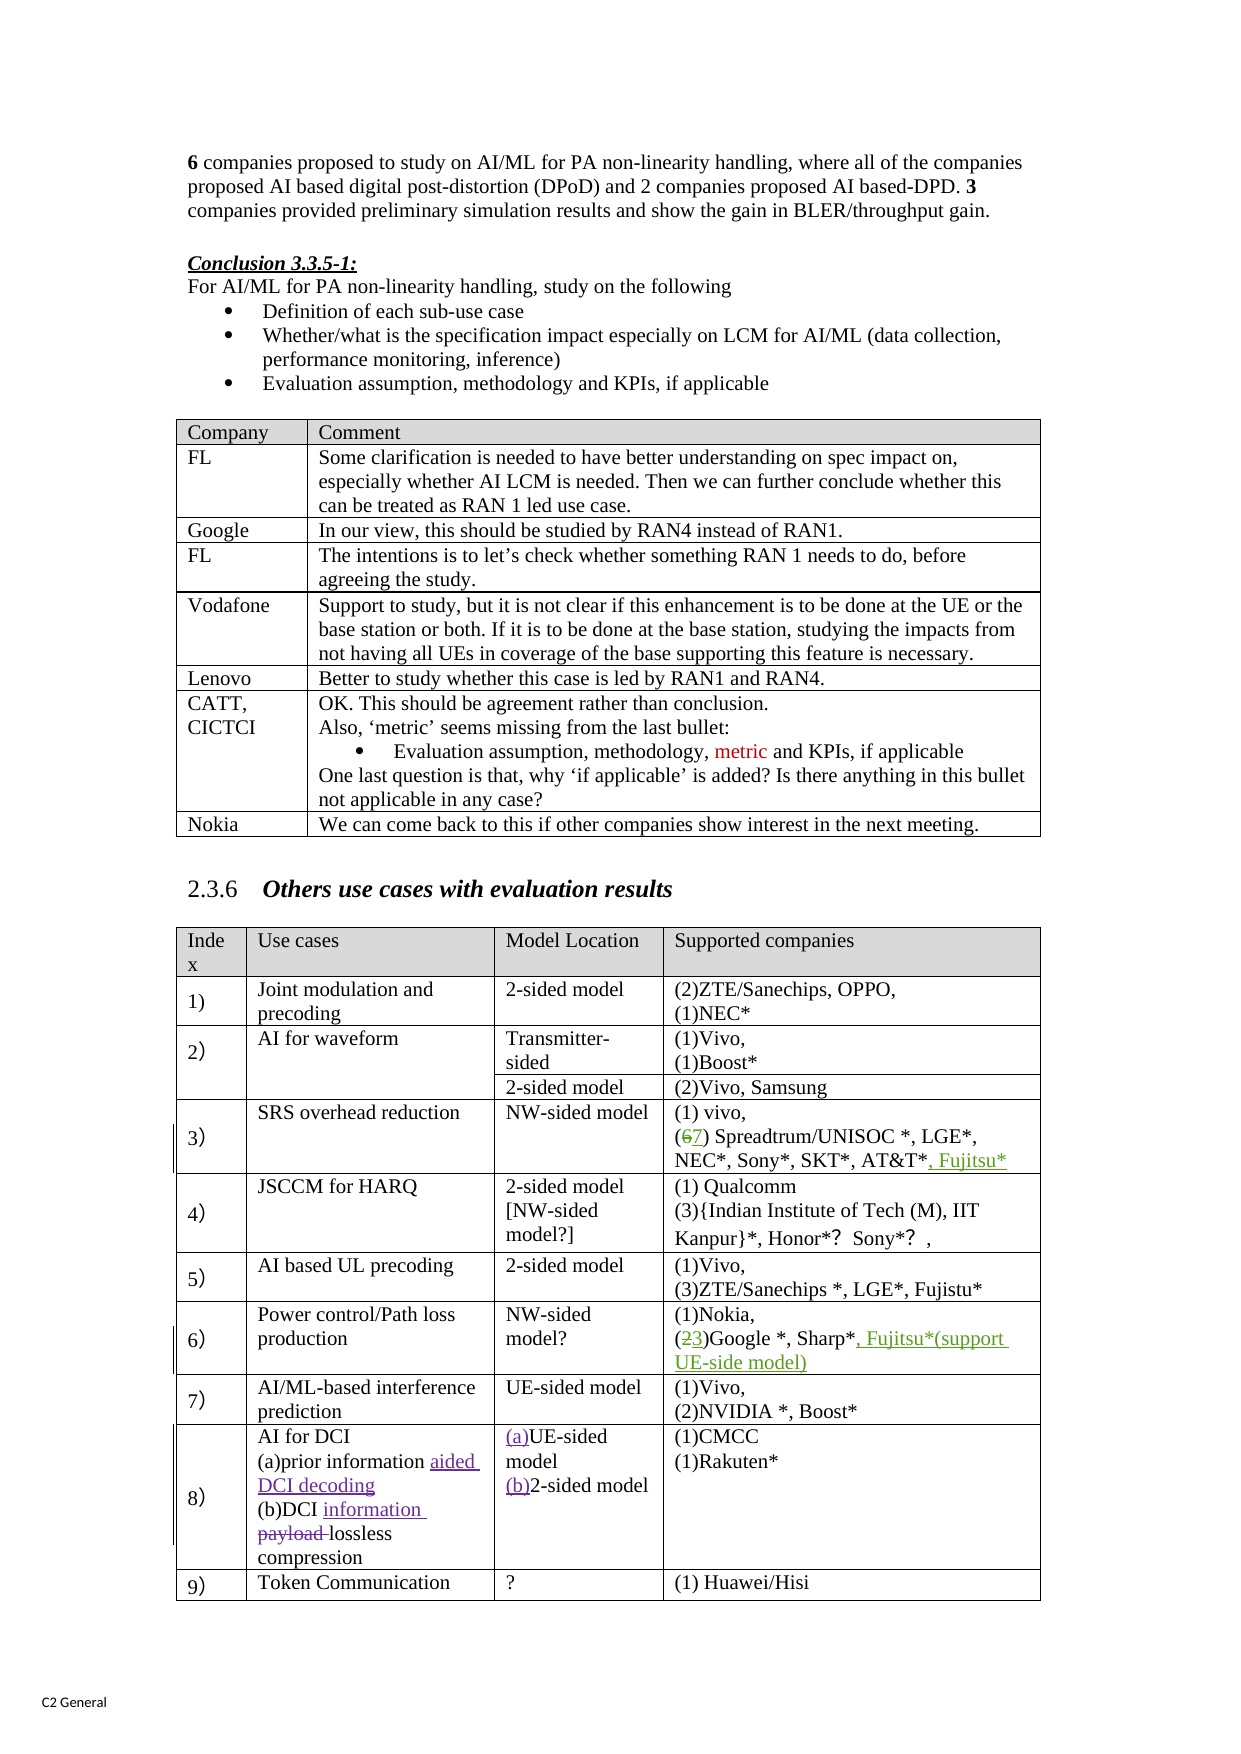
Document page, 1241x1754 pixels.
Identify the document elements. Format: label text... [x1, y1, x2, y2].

table_cell (1) vivo, () Spreadtrum/UNISOC *, LGE*, NEC*, Sony*, SKT*, AT&T* [664, 1100, 1040, 1172]
table_cell 4） [177, 1174, 246, 1252]
table_header Comment [308, 420, 1040, 444]
table_header Supported companies [664, 928, 1040, 976]
table_cell (1)Vivo, (1)Boost* [664, 1026, 1040, 1074]
table_cell 9） [177, 1570, 246, 1600]
table_cell Joint modulation and precoding [247, 977, 494, 1025]
table_cell Nokia [177, 812, 307, 836]
table_cell (1)Nokia, ()Google *, Sharp* [664, 1302, 1040, 1374]
subtitle Conclusion 3.3.5-1: [187, 250, 1053, 274]
table_cell We can come back to this if other companies show interest in the next meeting. [308, 812, 1040, 836]
table_cell CATT, CICTCI [177, 691, 307, 811]
table_cell In our view, this should be studied by RAN4 instead of RAN1. [308, 518, 1040, 542]
text 6 companies proposed to study on AI/ML for PA non-linearity handling, where all of the companies proposed AI based digital post-distortion (DPoD) and 2 companies proposed AI based-DPD. 3 companies provided preliminary simulation results and show the gain in BLER/throughput gain. [187, 150, 1053, 222]
table_cell FL [177, 543, 307, 591]
list Definition of each sub-use case [225, 298, 1053, 323]
table_cell 8） [177, 1425, 246, 1569]
table_cell Vodafone [177, 593, 307, 665]
table_cell AI based UL precoding [247, 1253, 494, 1301]
table_cell 7） [177, 1375, 246, 1423]
list Evaluation assumption, methodology and KPIs, if applicable [225, 371, 1053, 395]
table_cell Transmitter-sided [495, 1026, 663, 1074]
table_cell 2） [177, 1026, 246, 1099]
table_cell 6） [177, 1302, 246, 1374]
table_cell The intentions is to let’s check whether something RAN 1 needs to do, before agreeing the study. [308, 543, 1040, 591]
list Whether/what is the specification impact especially on LCM for AI/ML (data collection, performance monitoring, inference) [225, 323, 1053, 371]
table_cell ? [495, 1570, 663, 1600]
table_cell Support to study, but it is not clear if this enhancement is to be done at the UE or the base station or both. If it is to be done at the base station, studying the impacts from not having all UEs in coverage of the base supporting this feature is necessary. [308, 593, 1040, 665]
table_cell OK. This should be agreement rather than conclusion. Also, ‘metric’ seems missing from the last bullet: Evaluation assumption, methodology, metric and KPIs, if applicable One last question is that, why ‘if applicable’ is added? Is there anything in this bullet not applicable in any case? [308, 691, 1040, 811]
table_cell (1)Vivo, (2)NVIDIA *, Boost* [664, 1375, 1040, 1423]
table_cell Token Communication [247, 1570, 494, 1600]
table_cell SRS overhead reduction [247, 1100, 494, 1172]
table_cell 5） [177, 1253, 246, 1301]
table_cell Power control/Path loss production [247, 1302, 494, 1374]
table_cell 2-sided model [495, 1075, 663, 1099]
table_header Company [177, 420, 307, 444]
table_cell Lenovo [177, 666, 307, 690]
table_header Index [177, 928, 246, 976]
table_cell NW-sided model? [495, 1302, 663, 1374]
table_cell NW-sided model [495, 1100, 663, 1172]
table_cell (1)Vivo, (3)ZTE/Sanechips *, LGE*, Fujistu* [664, 1253, 1040, 1301]
text For AI/ML for PA non-linearity handling, study on the following [187, 274, 1053, 298]
table_cell FL [177, 445, 307, 517]
table_cell AI/ML-based interference prediction [247, 1375, 494, 1423]
table_cell 2-sided model [495, 977, 663, 1025]
table_cell Better to study whether this case is led by RAN1 and RAN4. [308, 666, 1040, 690]
table_cell JSCCM for HARQ [247, 1174, 494, 1252]
table_header Model Location [495, 928, 663, 976]
table_cell 3） [177, 1100, 246, 1172]
table_cell AI for waveform [247, 1026, 494, 1099]
table_cell Google [177, 518, 307, 542]
table_cell Some clarification is needed to have better understanding on spec impact on, especially whether AI LCM is needed. Then we can further conclude whether this can be treated as RAN 1 led use case. [308, 445, 1040, 517]
table_cell UE-sided model 2-sided model [495, 1425, 663, 1569]
table_cell UE-sided model [495, 1375, 663, 1423]
table_cell (1) Huawei/Hisi [664, 1570, 1040, 1600]
table_cell (1) Qualcomm (3){Indian Institute of Tech (M), IIT Kanpur}*, Honor*？Sony*？, [664, 1174, 1040, 1252]
table_cell 2-sided model [NW-sided model?] [495, 1174, 663, 1252]
table_cell (2)ZTE/Sanechips, OPPO, (1)NEC* [664, 977, 1040, 1025]
table_cell 2-sided model [495, 1253, 663, 1301]
table_cell (2)Vivo, Samsung [664, 1075, 1040, 1099]
subtitle Others use cases with evaluation results [187, 874, 1053, 903]
table_header Use cases [247, 928, 494, 976]
table_cell AI for DCI (a)prior information (b)DCI lossless compression [247, 1425, 494, 1569]
table_cell 1) [177, 977, 246, 1025]
table_cell (1)CMCC (1)Rakuten* [664, 1425, 1040, 1569]
